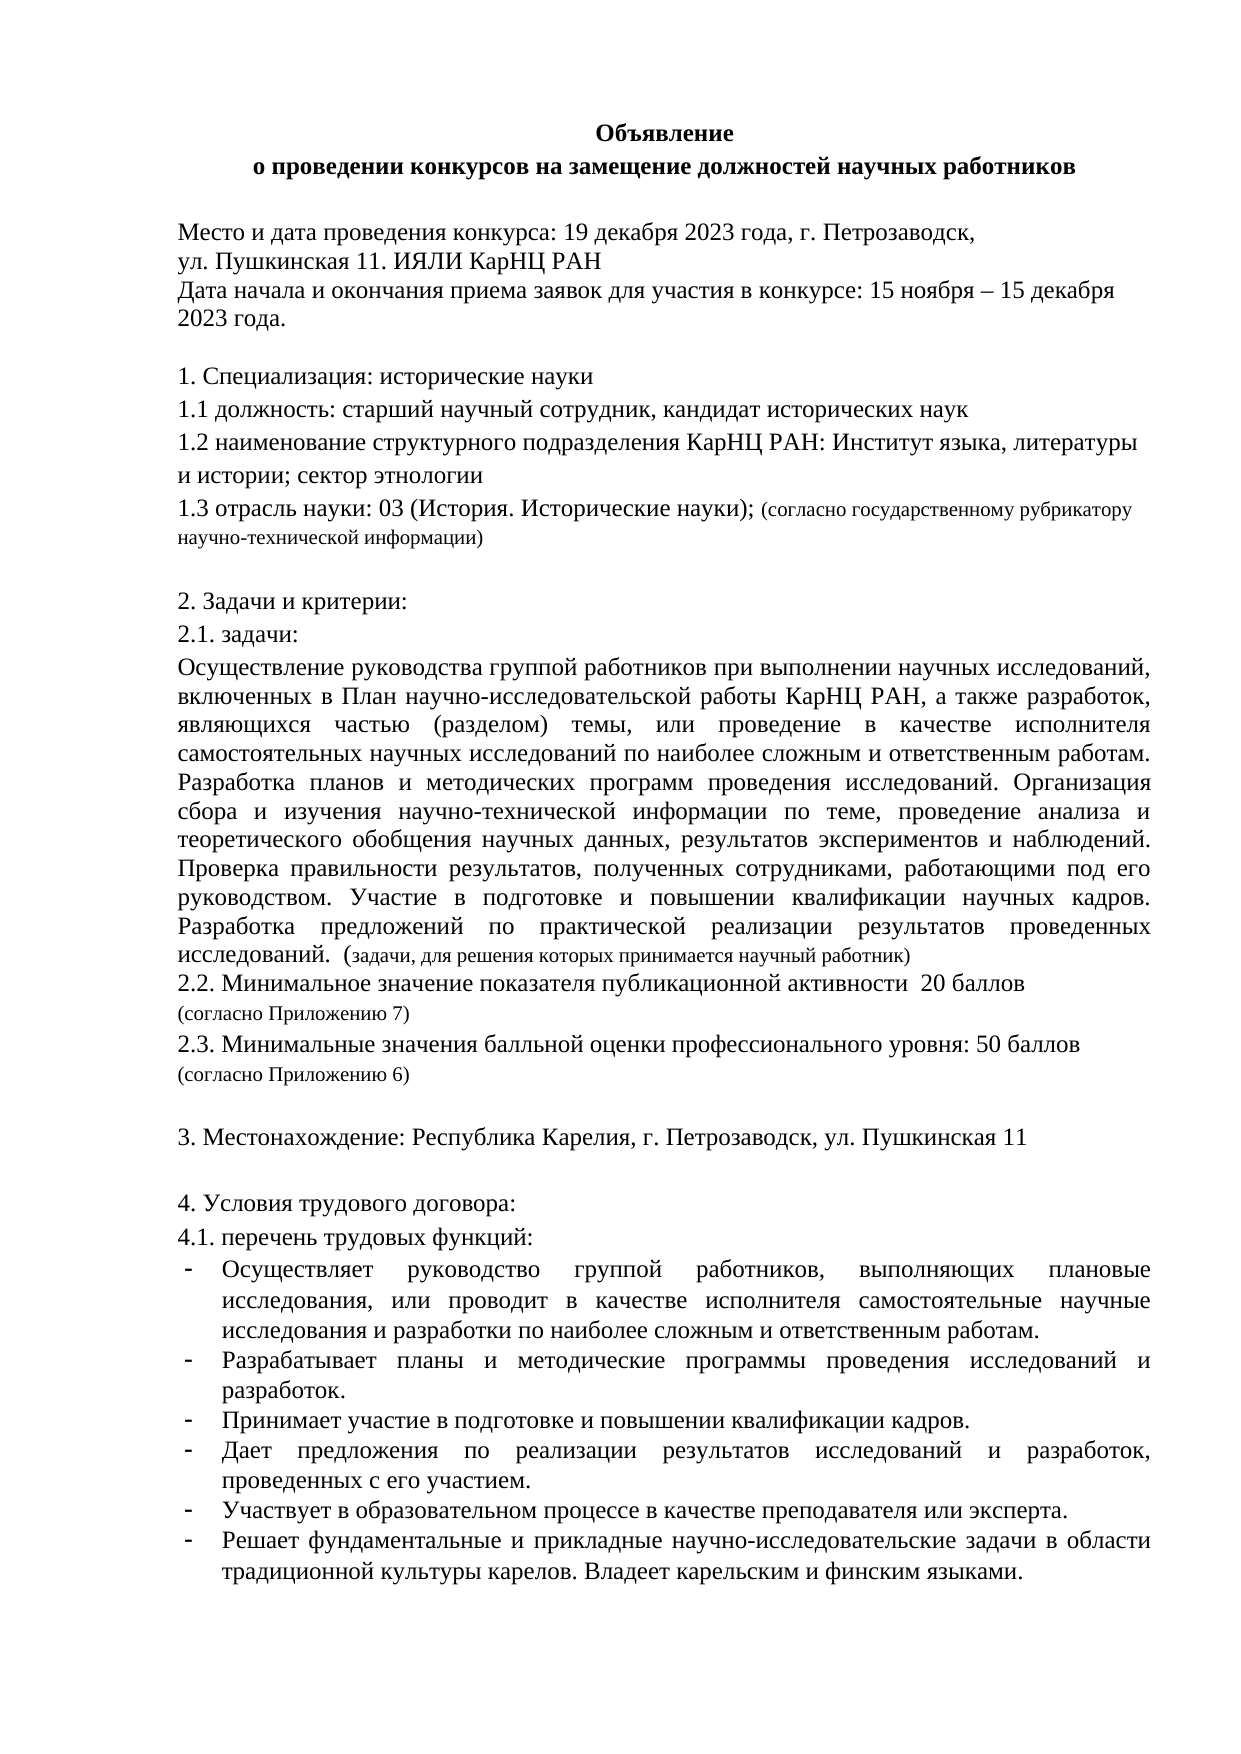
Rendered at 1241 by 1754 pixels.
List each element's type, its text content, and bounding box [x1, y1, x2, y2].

text 3. Местонахождение: Республика Карелия, г. Петрозаводск, ул. Пушкинская 11 [177, 1122, 1152, 1151]
list Принимает участие в подготовке и повышении квалификации кадров. [184, 1405, 1152, 1434]
list Решает фундаментальные и прикладные научно-исследовательские задачи в области традиционной культуры карелов. Владеет карельским и финским языками. [184, 1526, 1152, 1585]
text Осуществление руководства группой работников при выполнении научных исследований, включенных в План научно-исследовательской работы КарНЦ РАН, а также разработок, являющихся частью (разделом) темы, или проведение в качестве исполнителя самостоятельных научных исследований по наиболее сложным и ответственным работам. Разработка планов и методических программ проведения исследований. Организация сбора и изучения научно-технической информации по теме, проведение анализа и теоретического обобщения научных данных, результатов экспериментов и наблюдений. Проверка правильности результатов, полученных сотрудниками, работающими под его руководством. Участие в подготовке и повышении квалификации научных кадров. Разработка предложений по практической реализации результатов проведенных исследований. (задачи, для решения которых принимается научный работник) [177, 652, 1152, 968]
text Объявление [177, 118, 1152, 147]
text 2.3. Минимальные значения балльной оценки профессионального уровня: 50 баллов [177, 1029, 1152, 1058]
list Дает предложения по реализации результатов исследований и разработок, проведенных с его участием. [184, 1435, 1152, 1494]
text 4.1. перечень трудовых функций: [177, 1222, 1152, 1250]
text 1. Специализация: исторические науки [177, 361, 1152, 390]
text 2. Задачи и критерии: [177, 586, 1152, 615]
text о проведении конкурсов на замещение должностей научных работников [177, 151, 1152, 180]
text 2.1. задачи: [177, 619, 1152, 648]
text 2.2. Минимальное значение показателя публикационной активности 20 баллов [177, 968, 1152, 997]
list Разрабатывает планы и методические программы проведения исследований и разработок. [184, 1345, 1152, 1404]
text 1.2 наименование структурного подразделения КарНЦ РАН: Институт языка, литературы и истории; сектор этнологии [177, 427, 1152, 489]
list Осуществляет руководство группой работников, выполняющих плановые исследования, или проводит в качестве исполнителя самостоятельные научные исследования и разработки по наиболее сложным и ответственным работам. [184, 1254, 1152, 1343]
list Участвует в образовательном процессе в качестве преподавателя или эксперта. [184, 1495, 1152, 1524]
text (согласно Приложению 6) [177, 1062, 1152, 1086]
text (согласно Приложению 7) [177, 1001, 1152, 1025]
text Дата начала и окончания приема заявок для участия в конкурсе: 15 ноября – 15 декабря 2023 года. [177, 275, 1152, 332]
text Место и дата проведения конкурса: 19 декабря 2023 года, г. Петрозаводск, ул. Пушкинская 11. ИЯЛИ КарНЦ РАН [177, 217, 1152, 275]
text 1.3 отрасль науки: 03 (История. Исторические науки); (согласно государственному рубрикатору научно-технической информации) [177, 493, 1152, 549]
text 1.1 должность: старший научный сотрудник, кандидат исторических наук [177, 394, 1152, 423]
text 4. Условия трудового договора: [177, 1188, 1152, 1217]
